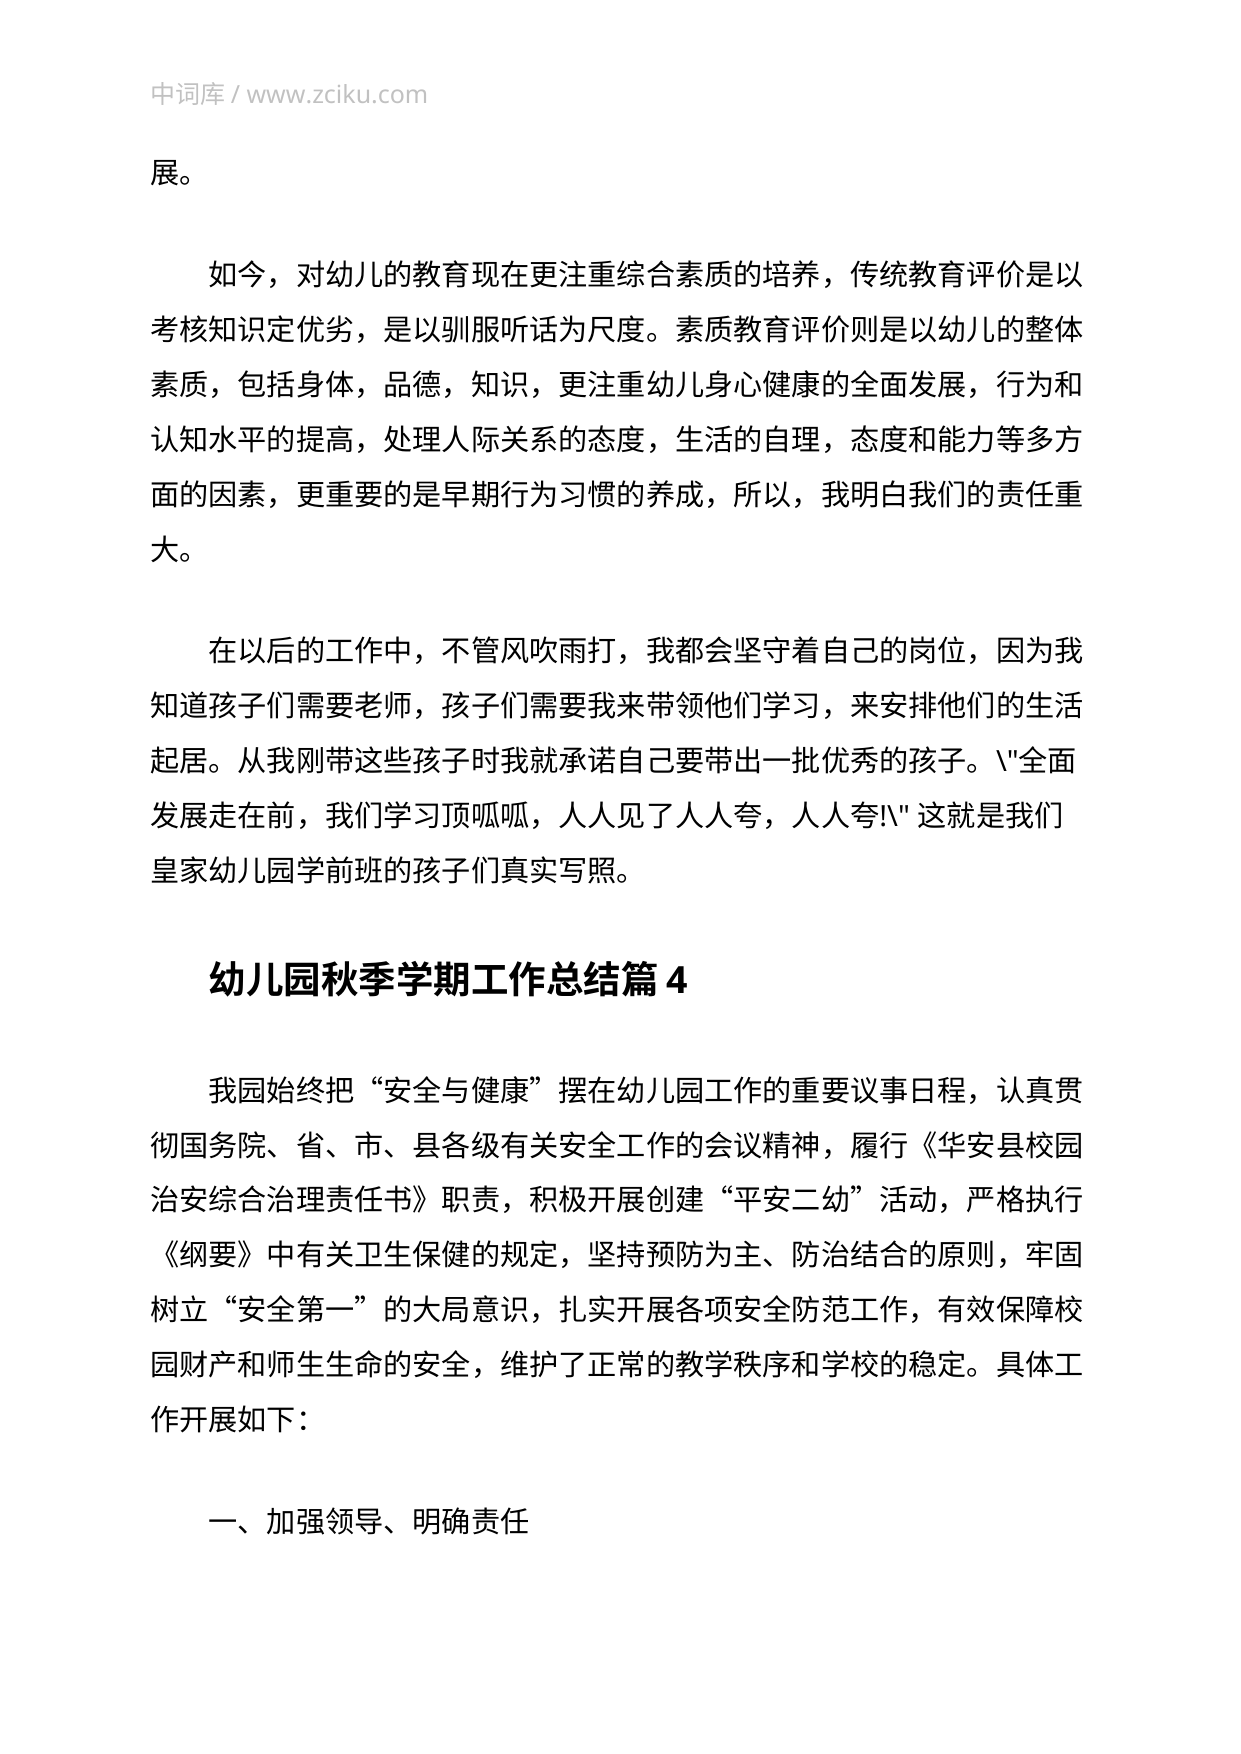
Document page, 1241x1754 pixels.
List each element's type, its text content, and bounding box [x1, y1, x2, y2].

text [150, 150, 1090, 192]
text 在以后的工作中，不管风吹雨打，我都会坚守着自己的岗位，因为我知道孩子们需要老师，孩子们需要我来带领他们学习，来安排他们的生活起居。从我刚带这些孩子时我就承诺自己要带出一批优秀的孩子。\"全面发展走在前，我们学习顶呱呱，人人见了人人夸，人人夸!\" 这就是我们皇家幼儿园学前班的孩子们真实写照。 [150, 628, 1090, 890]
text 我园始终把“安全与健康”摆在幼儿园工作的重要议事日程，认真贯彻国务院、省、市、县各级有关安全工作的会议精神，履行《华安县校园治安综合治理责任书》职责，积极开展创建“平安二幼”活动，严格执行《纲要》中有关卫生保健的规定，坚持预防为主、防治结合的原则，牢固树立“安全第一”的大局意识，扎实开展各项安全防范工作，有效保障校园财产和师生生命的安全，维护了正常的教学秩序和学校的稳定。具体工作开展如下： [150, 1067, 1090, 1439]
text 一、加强领导、明确责任 [150, 1498, 1090, 1541]
text 幼儿园秋季学期工作总结篇4 [150, 949, 1090, 1004]
text 如今，对幼儿的教育现在更注重综合素质的培养，传统教育评价是以考核知识定优劣，是以驯服听话为尺度。素质教育评价则是以幼儿的整体素质，包括身体，品德，知识，更注重幼儿身心健康的全面发展，行为和认知水平的提高，处理人际关系的态度，生活的自理，态度和能力等多方面的因素，更重要的是早期行为习惯的养成，所以，我明白我们的责任重大。 [150, 252, 1090, 568]
